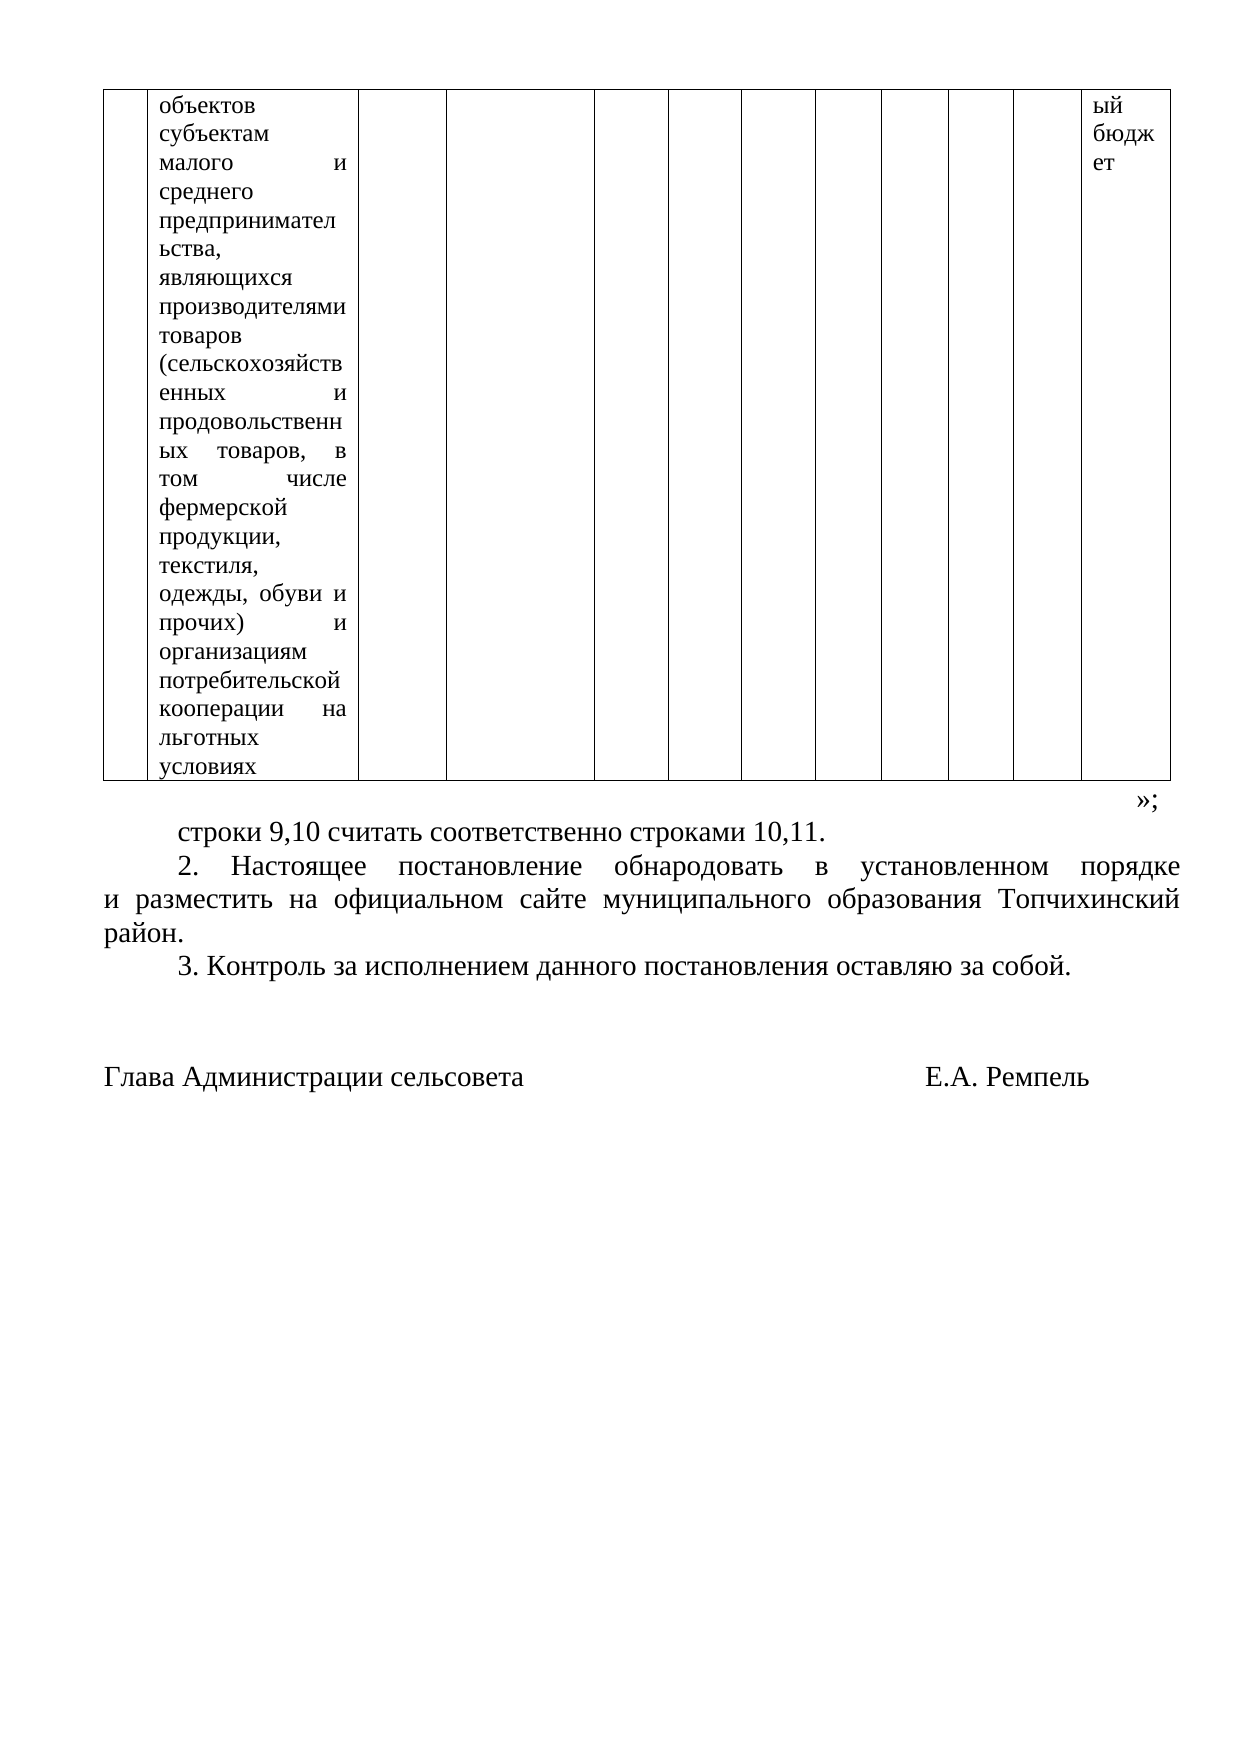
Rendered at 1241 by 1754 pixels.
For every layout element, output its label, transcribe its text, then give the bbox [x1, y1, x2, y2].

text »; [103, 781, 1181, 814]
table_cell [1082, 90, 1170, 780]
table_cell - [669, 90, 741, 780]
table_cell - [595, 90, 668, 780]
text 2. Настоящее постановление обнародовать в установленном порядке и разместить на официальном сайте муниципального образования Топчихинский район. [103, 848, 1181, 948]
text строки 9,10 считать соответственно строками 10,11. [103, 814, 1181, 848]
table_cell - [949, 90, 1013, 780]
text 3. Контроль за исполнением данного постановления оставляю за собой. [103, 948, 1181, 982]
table_cell - [816, 90, 881, 780]
table_cell - [742, 90, 815, 780]
text Глава Администрации сельсовета Е.А. Ремпель [103, 1059, 1181, 1093]
table_cell - [1014, 90, 1081, 780]
table_cell - [882, 90, 948, 780]
